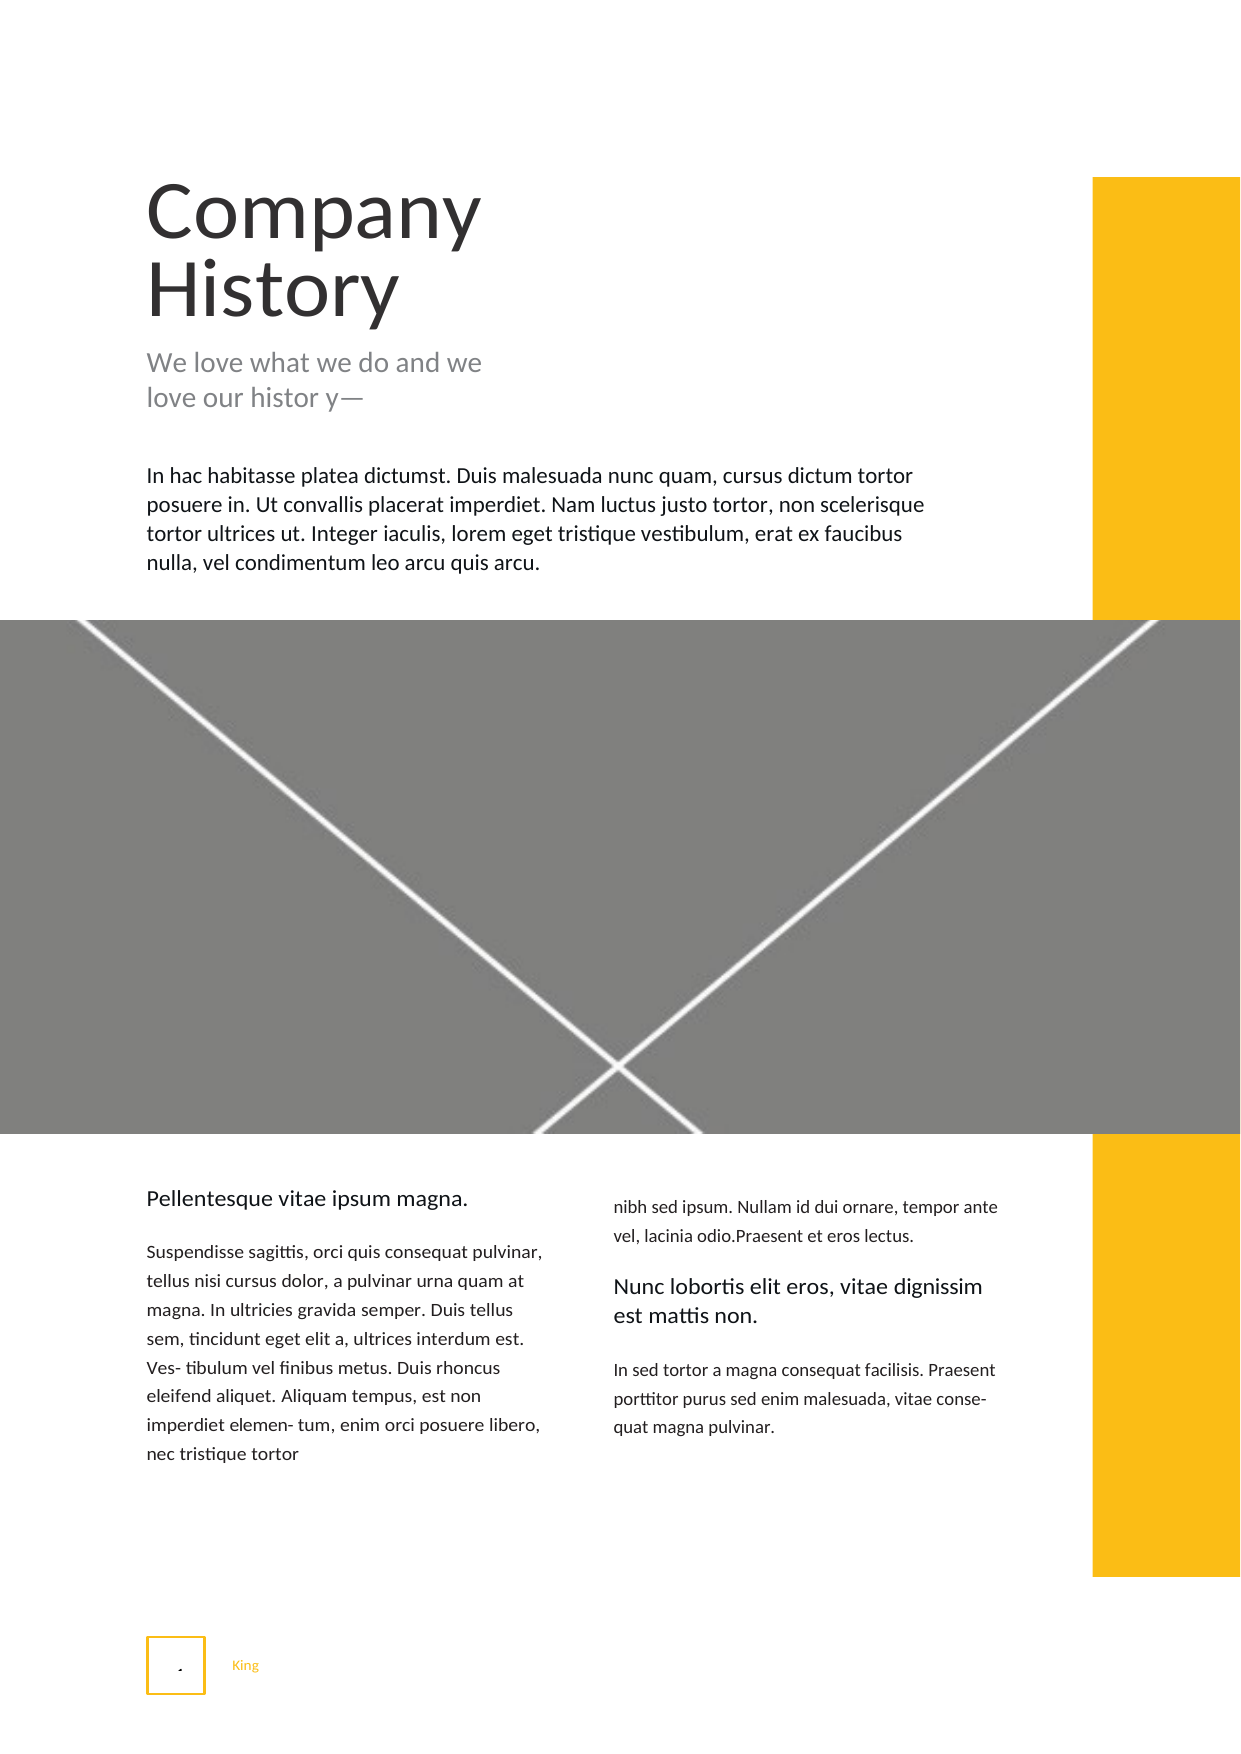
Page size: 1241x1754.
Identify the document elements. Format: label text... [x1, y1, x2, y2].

text nibh sed ipsum. Nullam id dui ornare, tempor ante vel, lacinia odio.Praesent et eros lectus. [613, 1195, 1021, 1247]
subtitle Nunc lobortis elit eros, vitae dignissim est mattis non. [613, 1272, 984, 1329]
subtitle We love what we do and we love our histor y— [146, 345, 524, 414]
subtitle Company History [146, 173, 699, 338]
picture [0, 620, 1241, 1134]
text Suspendisse sagittis, orci quis consequat pulvinar, tellus nisi cursus dolor, a pulvinar urna quam at magna. In ultricies gravida semper. Duis tellus sem, tincidunt eget elit a, ultrices interdum est. Ves- tibulum vel finibus metus. Duis rhoncus eleifend aliquet. Aliquam tempus, est non imperdiet elemen- tum, enim orci posuere libero, nec tristique tortor [146, 1240, 553, 1465]
text Pellentesque vitae ipsum magna. [146, 1184, 552, 1212]
text In sed tortor a magna consequat facilisis. Praesent porttitor purus sed enim malesuada, vitae conse- quat magna pulvinar. [613, 1358, 1021, 1438]
subtitle In hac habitasse platea dictumst. Duis malesuada nunc quam, cursus dictum tortor posuere in. Ut convallis placerat imperdiet. Nam luctus justo tortor, non scelerisque tortor ultrices ut. Integer iaculis, lorem eget tristique vestibulum, erat ex faucibus nulla, vel condimentum leo arcu quis arcu. [146, 461, 948, 576]
